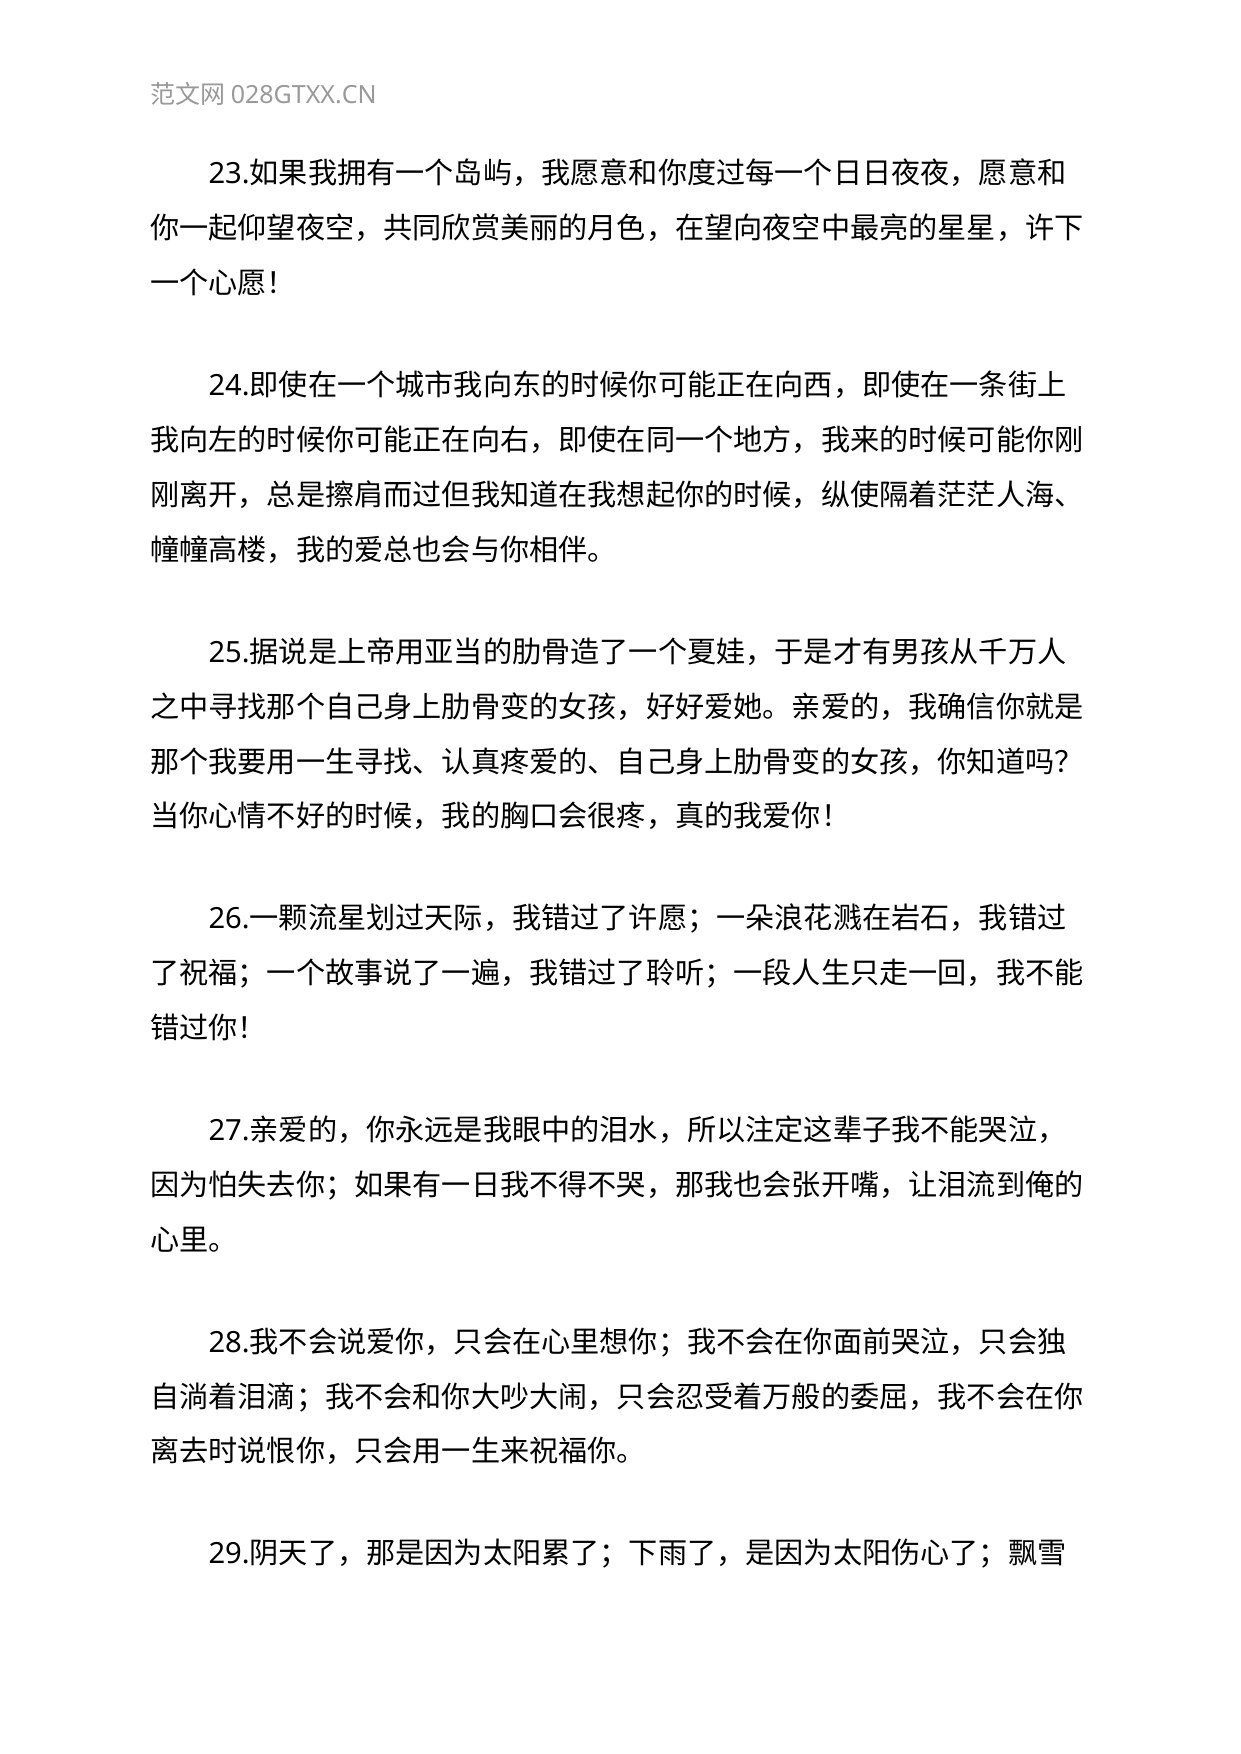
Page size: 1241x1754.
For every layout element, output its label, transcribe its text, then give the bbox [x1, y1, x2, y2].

text 23.如果我拥有一个岛屿，我愿意和你度过每一个日日夜夜，愿意和你一起仰望夜空，共同欣赏美丽的月色，在望向夜空中最亮的星星，许下一个心愿！ [150, 150, 1090, 302]
text 27.亲爱的，你永远是我眼中的泪水，所以注定这辈子我不能哭泣，因为怕失去你；如果有一日我不得不哭，那我也会张开嘴，让泪流到俺的心里。 [150, 1106, 1090, 1259]
text 28.我不会说爱你，只会在心里想你；我不会在你面前哭泣，只会独自淌着泪滴；我不会和你大吵大闹，只会忍受着万般的委屈，我不会在你离去时说恨你，只会用一生来祝福你。 [150, 1318, 1090, 1470]
text 24.即使在一个城市我向东的时候你可能正在向西，即使在一条街上我向左的时候你可能正在向右，即使在同一个地方，我来的时候可能你刚刚离开，总是擦肩而过但我知道在我想起你的时候，纵使隔着茫茫人海、幢幢高楼，我的爱总也会与你相伴。 [150, 362, 1090, 569]
text 25.据说是上帝用亚当的肋骨造了一个夏娃，于是才有男孩从千万人之中寻找那个自己身上肋骨变的女孩，好好爱她。亲爱的，我确信你就是那个我要用一生寻找、认真疼爱的、自己身上肋骨变的女孩，你知道吗？当你心情不好的时候，我的胸口会很疼，真的我爱你！ [150, 628, 1090, 835]
text 26.一颗流星划过天际，我错过了许愿；一朵浪花溅在岩石，我错过了祝福；一个故事说了一遍，我错过了聆听；一段人生只走一回，我不能错过你！ [150, 895, 1090, 1047]
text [150, 1530, 1090, 1572]
